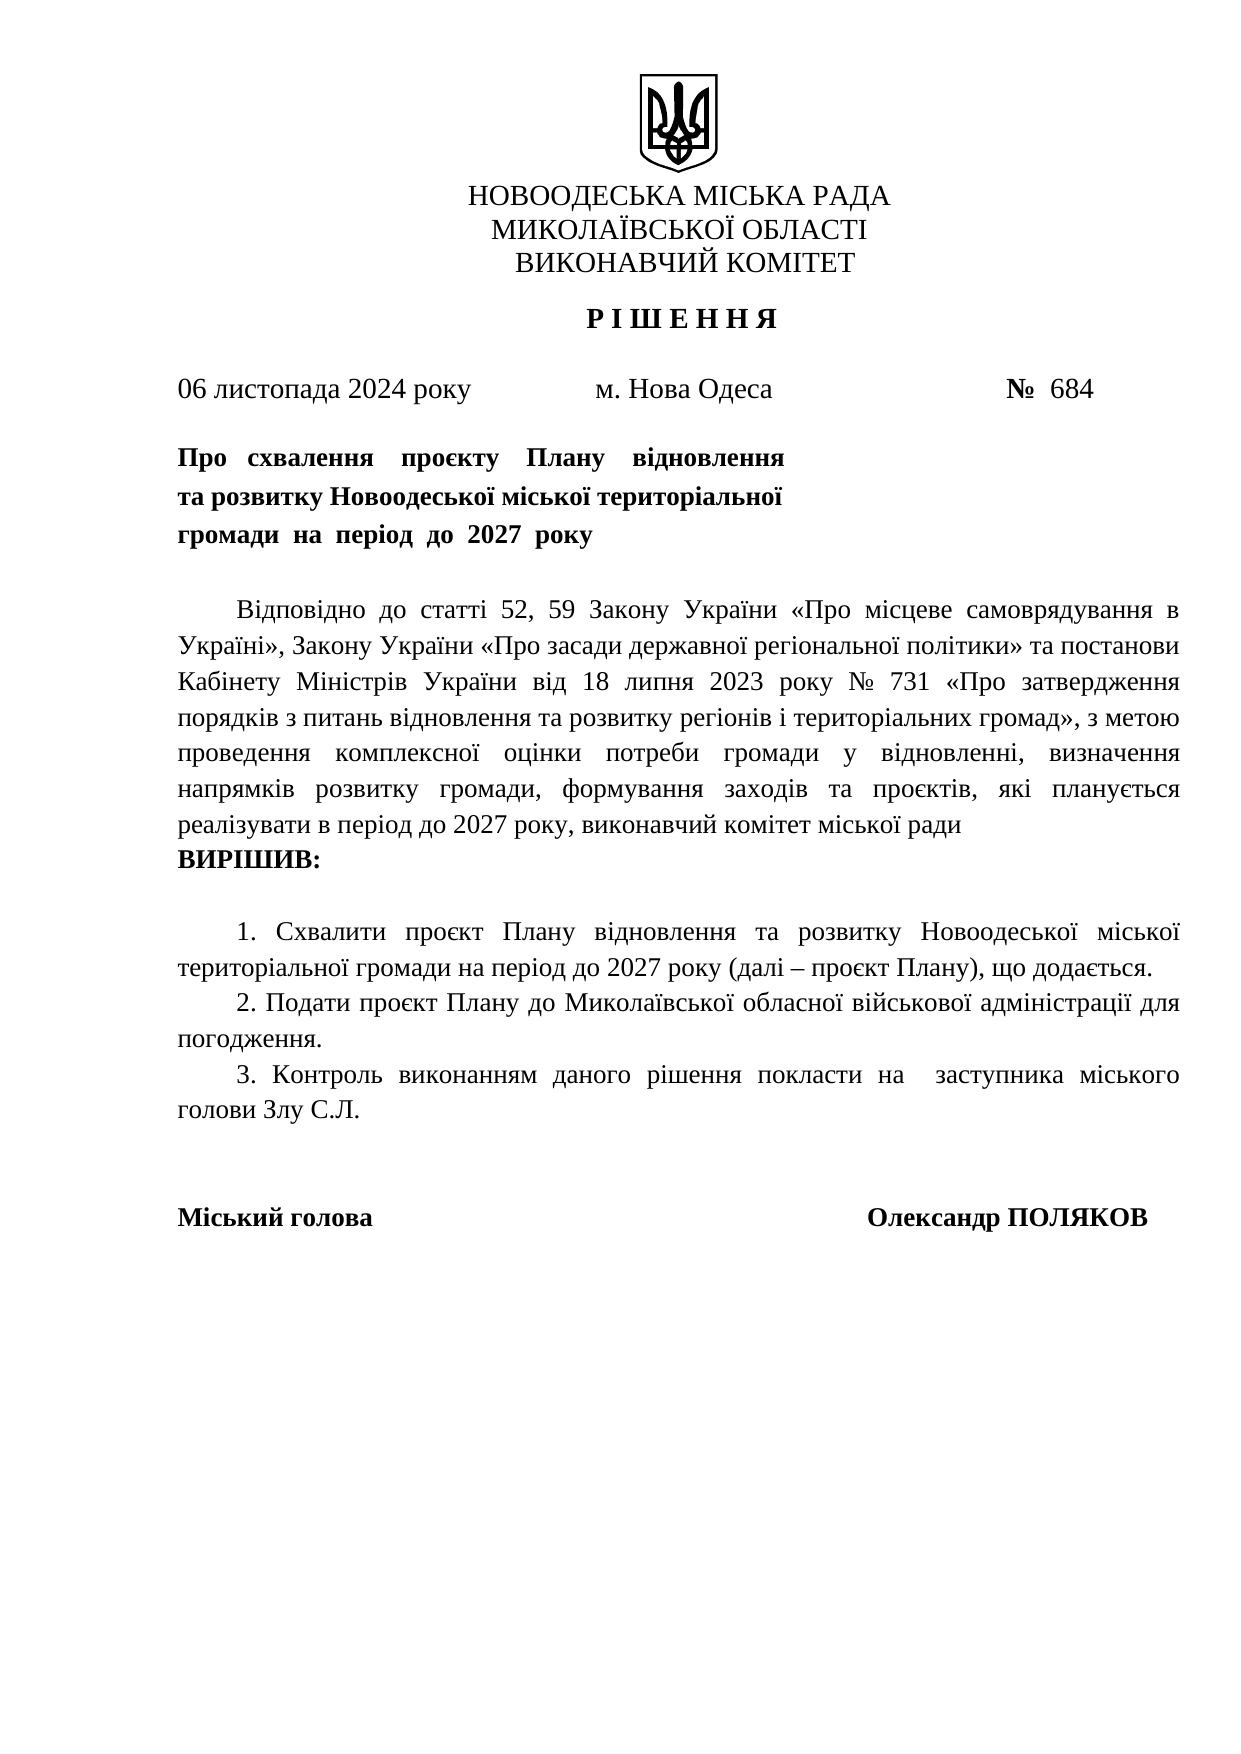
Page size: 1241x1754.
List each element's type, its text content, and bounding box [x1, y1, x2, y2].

text громади на період до 2027 року [177, 518, 1181, 549]
picture [653, 96, 704, 145]
subtitle Р І Ш Е Н Н Я [427, 301, 929, 334]
text ВИРІШИВ: [177, 843, 1181, 875]
text та розвитку Новоодеської міської територіальної [177, 479, 1181, 511]
text Відповідно до статті 52, 59 Закону України «Про місцеве самоврядування в Україні», Закону України «Про засади державної регіональної політики» та постанови Кабінету Міністрів України від 18 липня 2023 року № 731 «Про затвердження порядків з питань відновлення та розвитку регіонів і територіальних громад», з метою проведення комплексної оцінки потреби громади у відновленні, визначення напрямків розвитку громади, формування заходів та проєктів, які планується реалізувати в період до 2027 року, виконавчий комітет міської ради [177, 593, 1181, 839]
text 3. Контроль виконанням даного рішення покласти на заступника міського голови Злу С.Л. [177, 1058, 1181, 1125]
text ВИКОНАВЧИЙ КОМІТЕТ [294, 245, 1062, 279]
text МИКОЛАЇВСЬКОЇ ОБЛАСТІ [177, 212, 1181, 245]
text Міський голова Олександр ПОЛЯКОВ [177, 1201, 1181, 1232]
text НОВООДЕСЬКА МІСЬКА РАДА [177, 178, 1181, 212]
text 2. Подати проєкт Плану до Миколаївської обласної військової адміністрації для погодження. [177, 986, 1181, 1053]
text 06 листопада 2024 року м. Нова Одеса № 684 [177, 371, 1181, 405]
text 1. Схвалити проєкт Плану відновлення та розвитку Новоодеської міської територіальної громади на період до 2027 року (далі – проєкт Плану), що додається. [177, 915, 1181, 982]
text Про схвалення проєкту Плану відновлення [177, 441, 1181, 472]
